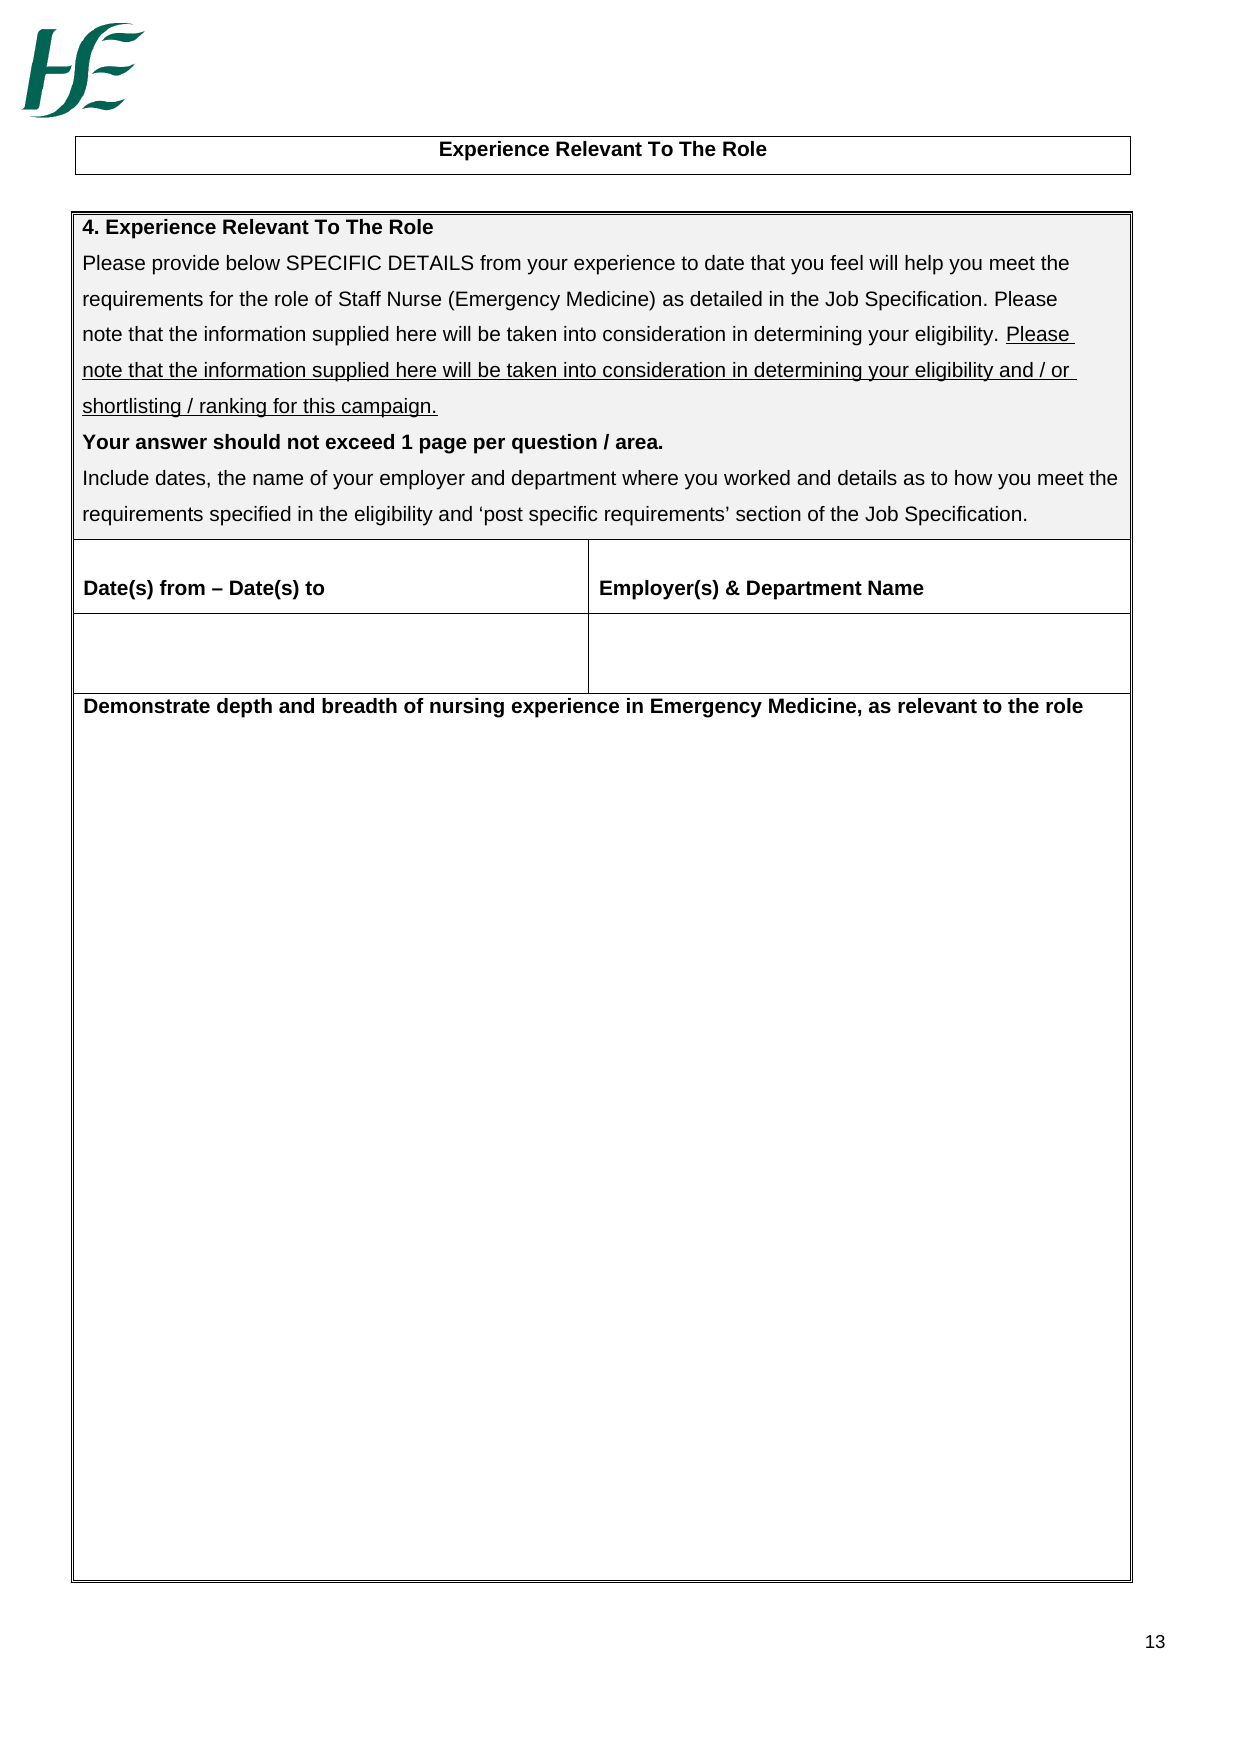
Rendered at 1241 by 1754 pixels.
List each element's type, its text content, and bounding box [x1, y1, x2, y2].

table_header Experience Relevant To The Role [76, 137, 1130, 174]
table_cell [74, 614, 588, 693]
table_cell [589, 614, 1130, 693]
table_cell Employer(s) & Department Name [589, 540, 1130, 613]
table_cell Demonstrate depth and breadth of nursing experience in Emergency Medicine, as relevant to the role [74, 694, 1130, 1580]
table_header 4. Experience Relevant To The Role Please provide below SPECIFIC DETAILS from your experience to date that you feel will help you meet the requirements for the role of Staff Nurse (Emergency Medicine) as detailed in the Job Specification. Please note that the information supplied here will be taken into consideration in determining your eligibility. Please note that the information supplied here will be taken into consideration in determining your eligibility and / or shortlisting / ranking for this campaign. Your answer should not exceed 1 page per question / area. Include dates, the name of your employer and department where you worked and details as to how you meet the requirements specified in the eligibility and ‘post specific requirements’ section of the Job Specification. [74, 215, 1130, 539]
table_cell Date(s) from – Date(s) to [74, 540, 588, 613]
picture [2, 3, 162, 137]
